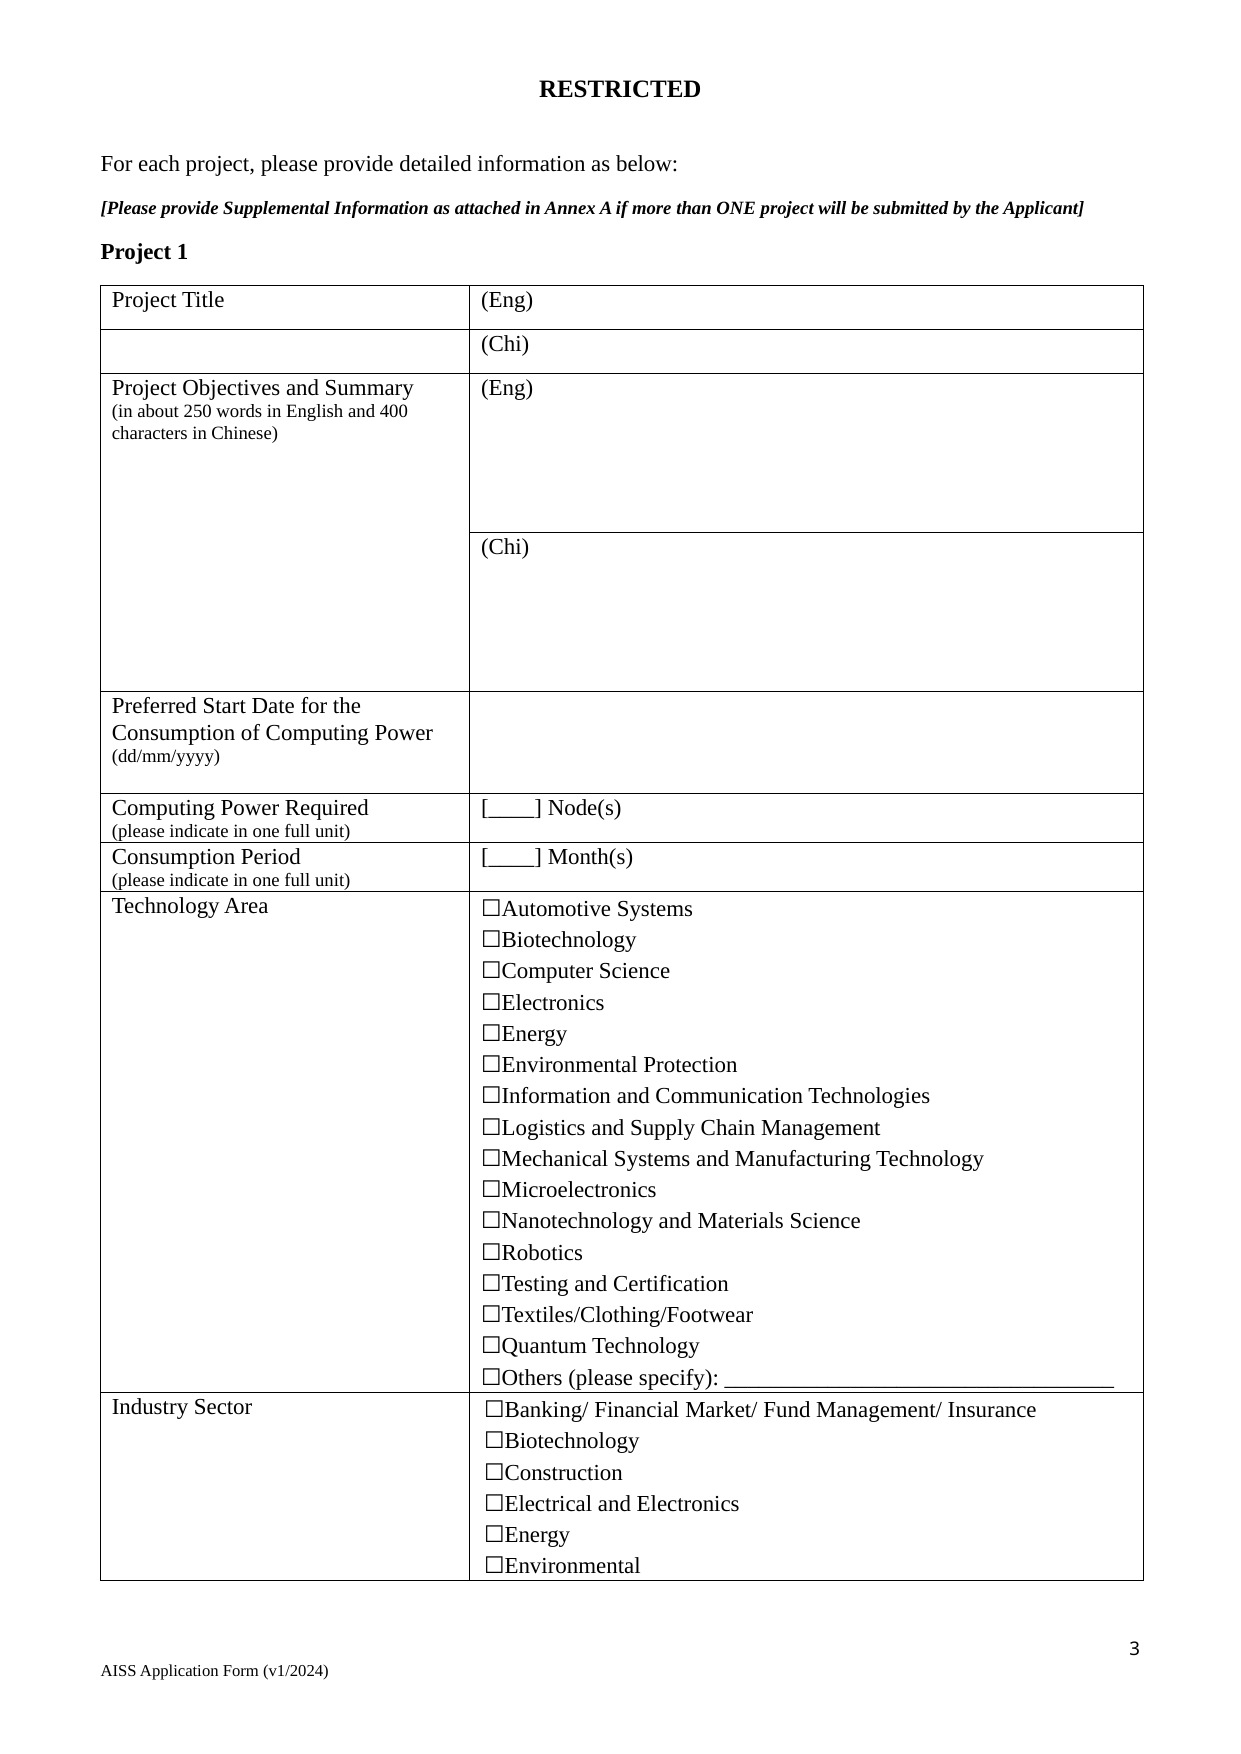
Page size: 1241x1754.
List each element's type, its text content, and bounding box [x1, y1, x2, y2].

table_cell Automotive Systems Biotechnology Computer Science Electronics Energy Environmental Protection Information and Communication Technologies Logistics and Supply Chain Management Mechanical Systems and Manufacturing Technology Microelectronics Nanotechnology and Materials Science Robotics Testing and Certification Textiles/Clothing/Footwear Quantum Technology Others (please specify): __________________________________ [470, 892, 1143, 1392]
table_cell [____] Month(s) [470, 843, 1143, 891]
table_cell Industry Sector [101, 1393, 469, 1580]
table_cell Technology Area [101, 892, 469, 1392]
text Project 1 [100, 238, 1140, 265]
table_cell Computing Power Required (please indicate in one full unit) [101, 794, 469, 842]
table_cell Consumption Period (please indicate in one full unit) [101, 843, 469, 891]
table_cell [101, 330, 469, 373]
table_header Project Title [101, 286, 469, 329]
table_cell [____] Node(s) [470, 794, 1143, 842]
table_header (Eng) [470, 286, 1143, 329]
table_cell (Chi) [470, 533, 1143, 691]
table_cell Preferred Start Date for the Consumption of Computing Power (dd/mm/yyyy) [101, 692, 469, 793]
text [Please provide Supplemental Information as attached in Annex A if more than ONE project will be submitted by the Applicant] [100, 197, 1140, 218]
table_cell [470, 692, 1143, 793]
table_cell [470, 1393, 1143, 1580]
table_cell (Eng) [470, 374, 1143, 532]
table_cell (Chi) [470, 330, 1143, 373]
text For each project, please provide detailed information as below: [100, 150, 1140, 176]
table_cell Project Objectives and Summary (in about 250 words in English and 400 characters in Chinese) [101, 374, 469, 691]
